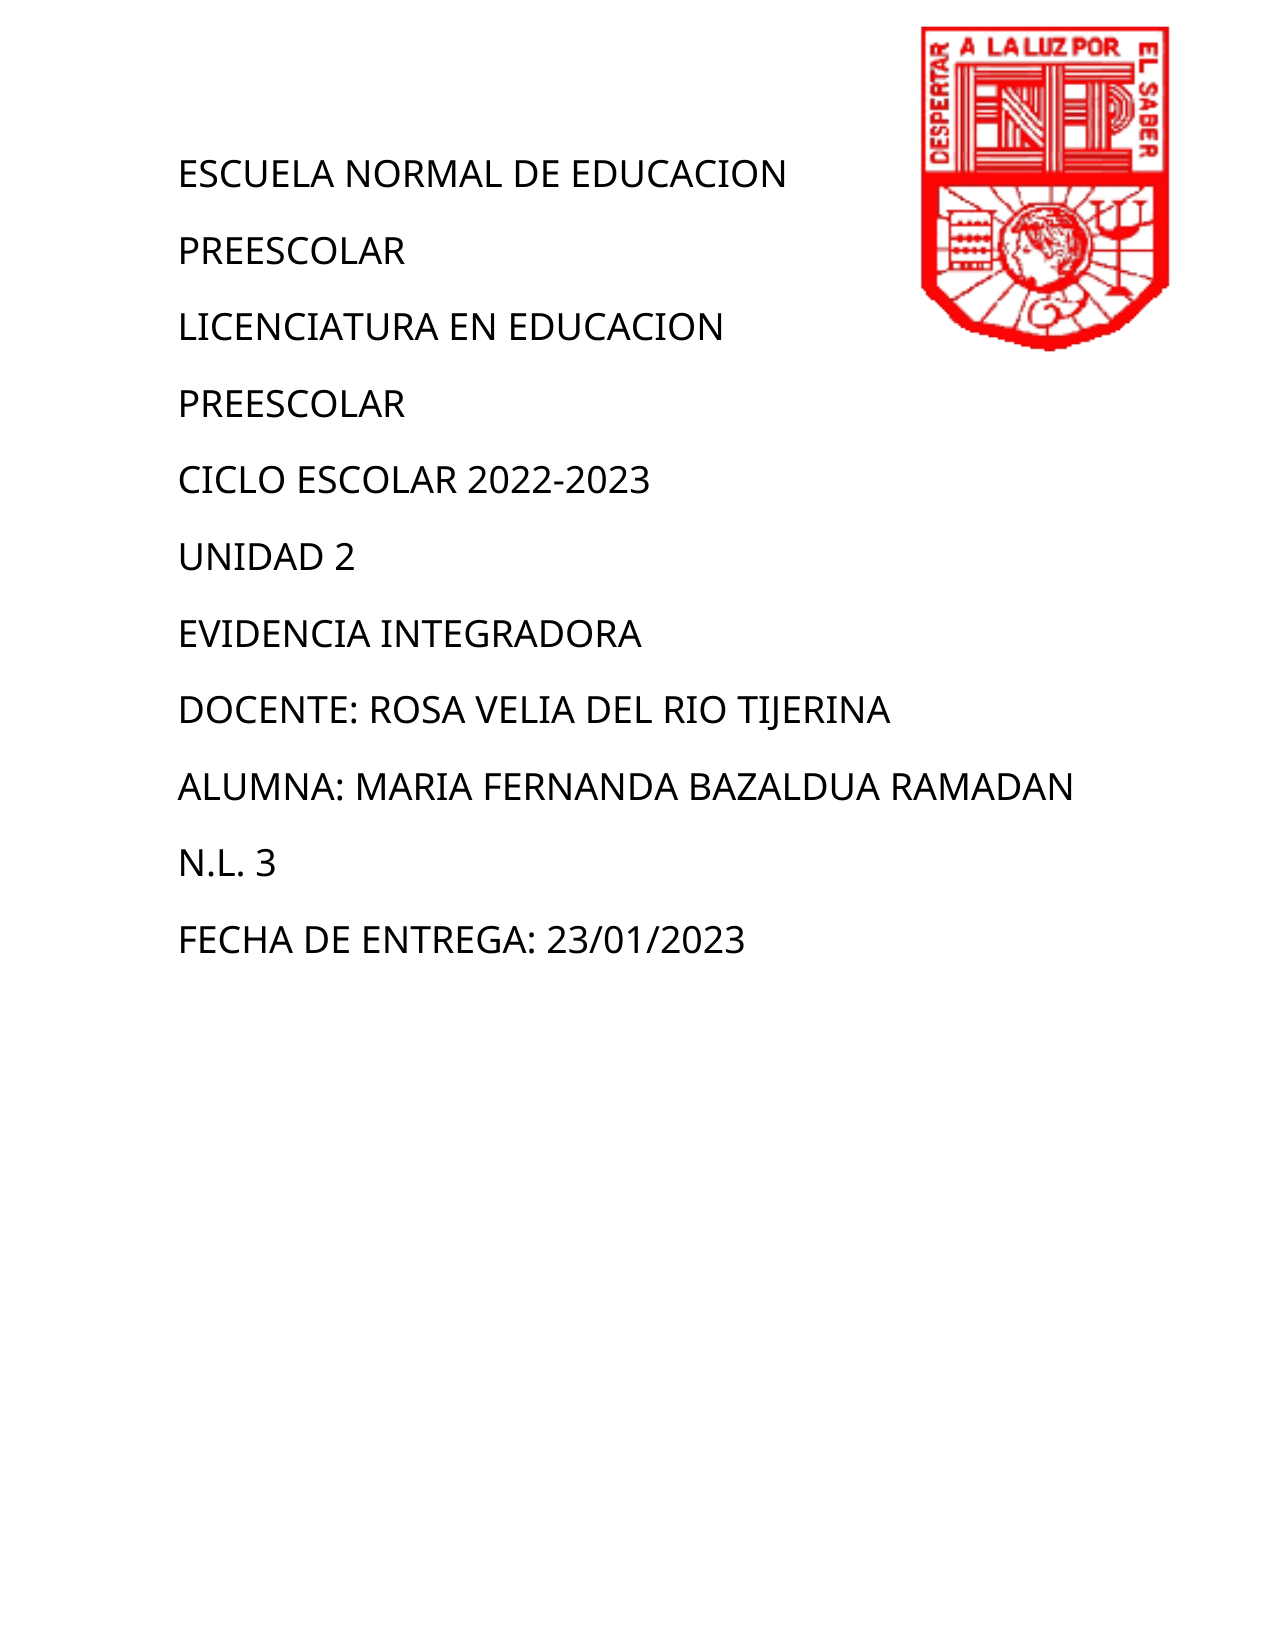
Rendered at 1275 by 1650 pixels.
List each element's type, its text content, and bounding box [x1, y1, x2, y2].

text ALUMNA: MARIA FERNANDA BAZALDUA RAMADAN [177, 760, 1098, 811]
text LICENCIATURA EN EDUCACION PREESCOLAR [177, 301, 1098, 428]
text EVIDENCIA INTEGRADORA [177, 607, 1098, 658]
picture [810, 20, 1263, 357]
text N.L. 3 [177, 837, 1098, 888]
text DOCENTE: ROSA VELIA DEL RIO TIJERINA [177, 683, 1098, 734]
text ESCUELA NORMAL DE EDUCACION PREESCOLAR [177, 148, 810, 275]
text FECHA DE ENTREGA: 23/01/2023 [177, 913, 1098, 964]
text CICLO ESCOLAR 2022-2023 [177, 454, 1098, 505]
text UNIDAD 2 [177, 530, 1098, 581]
